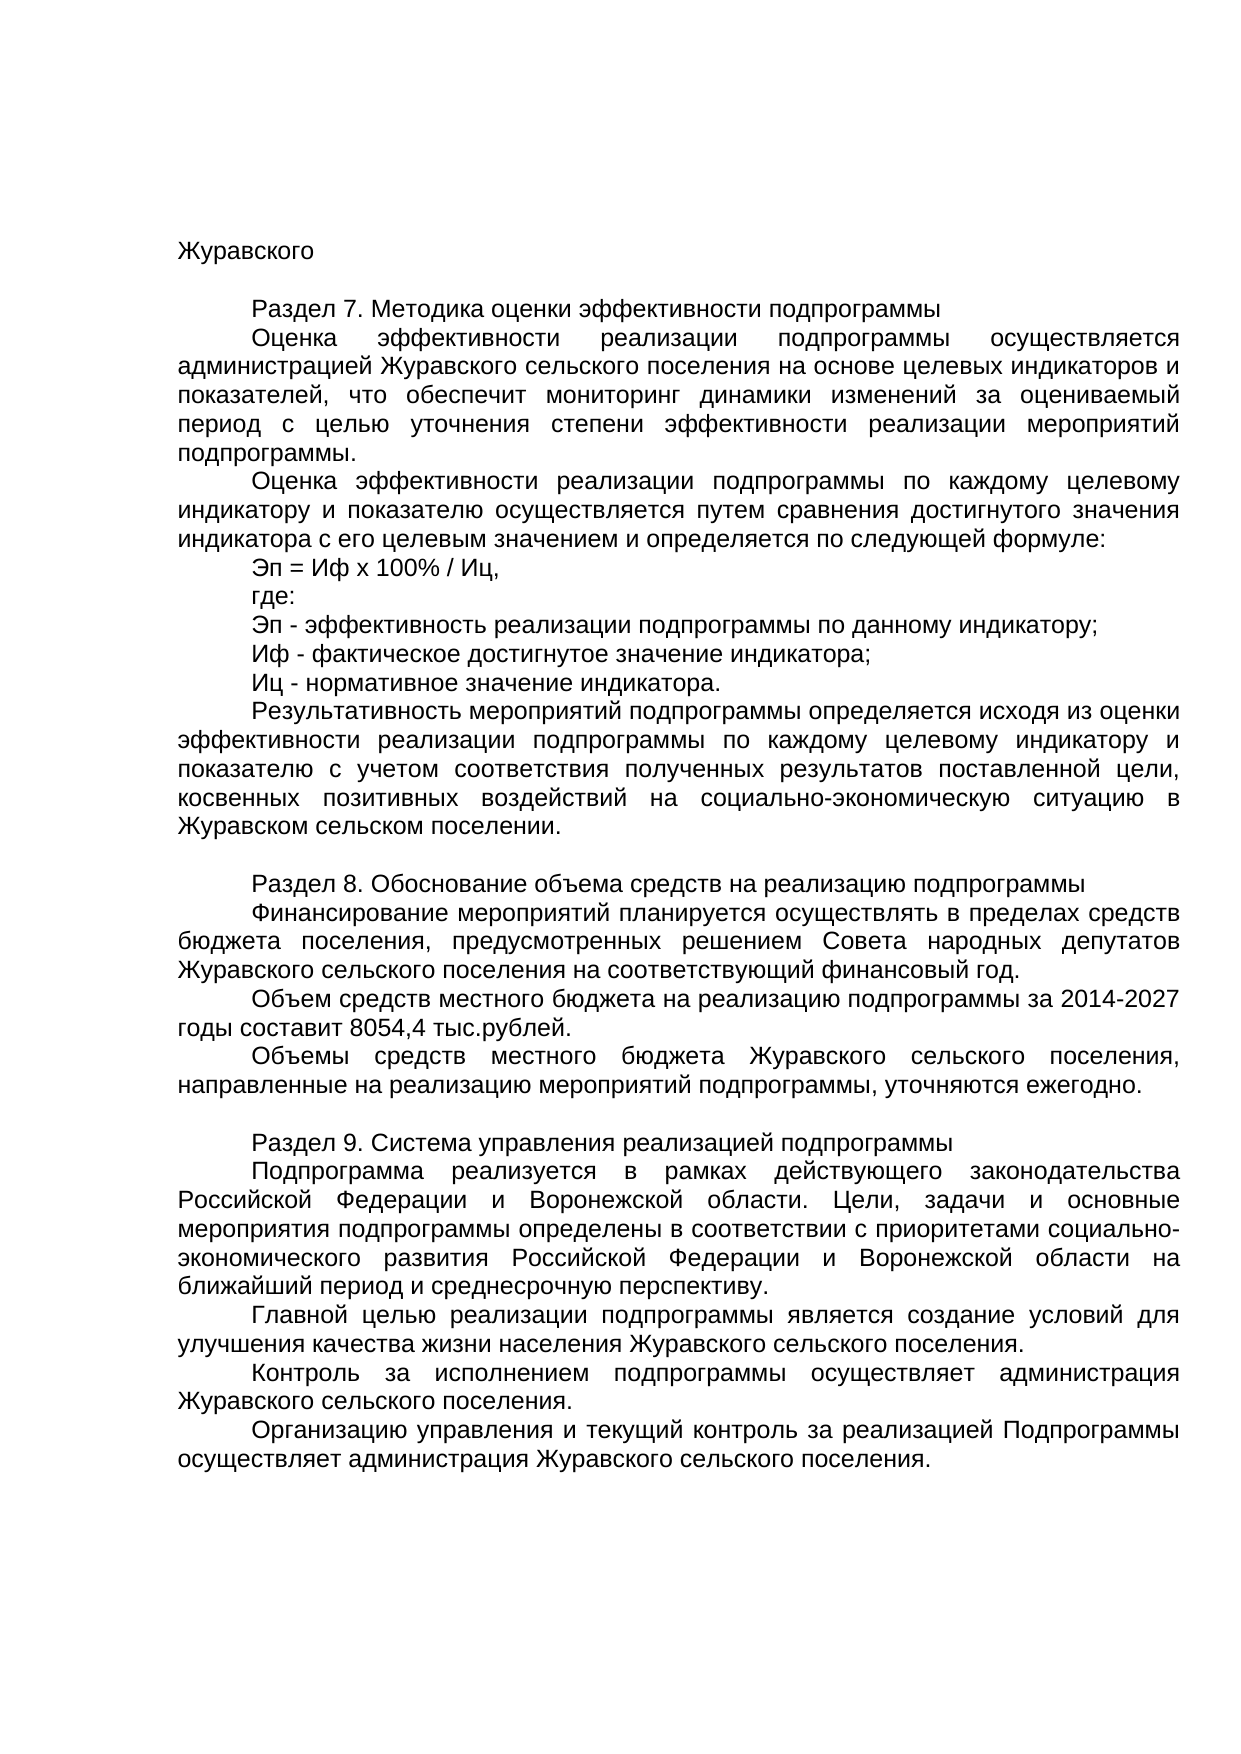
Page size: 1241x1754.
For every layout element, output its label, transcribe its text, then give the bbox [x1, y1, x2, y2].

text Объем средств местного бюджета на реализацию подпрограммы за 2014-2027 годы составит 8054,4 тыс.рублей. [177, 984, 1181, 1041]
text Объемы средств местного бюджета Журавского сельского поселения, направленные на реализацию мероприятий подпрограммы, уточняются ежегодно. [177, 1041, 1181, 1099]
text Финансирование мероприятий планируется осуществлять в пределах средств бюджета поселения, предусмотренных решением Совета народных депутатов Журавского сельского поселения на соответствующий финансовый год. [177, 897, 1181, 984]
text Контроль за исполнением подпрограммы осуществляет администрация Журавского сельского поселения. [177, 1357, 1181, 1415]
text Эп = Иф x 100% / Иц, [177, 552, 1181, 581]
text Иф - фактическое достигнутое значение индикатора; [177, 639, 1181, 667]
text Организацию управления и текущий контроль за реализацией Подпрограммы осуществляет администрация Журавского сельского поселения. [177, 1415, 1181, 1472]
text Эп - эффективность реализации подпрограммы по данному индикатору; [177, 610, 1181, 639]
text где: [177, 581, 1181, 610]
text Иц - нормативное значение индикатора. [177, 667, 1181, 696]
text Подпрограмма реализуется в рамках действующего законодательства Российской Федерации и Воронежской области. Цели, задачи и основные мероприятия подпрограммы определены в соответствии с приоритетами социально-экономического развития Российской Федерации и Воронежской области на ближайший период и среднесрочную перспективу. [177, 1156, 1181, 1300]
text Оценка эффективности реализации подпрограммы по каждому целевому индикатору и показателю осуществляется путем сравнения достигнутого значения индикатора с его целевым значением и определяется по следующей формуле: [177, 466, 1181, 552]
text Результативность мероприятий подпрограммы определяется исходя из оценки эффективности реализации подпрограммы по каждому целевому индикатору и показателю с учетом соответствия полученных результатов поставленной цели, косвенных позитивных воздействий на социально-экономическую ситуацию в Журавском сельском поселении. [177, 696, 1181, 840]
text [177, 236, 1181, 265]
text Раздел 7. Методика оценки эффективности подпрограммы [177, 294, 1181, 322]
text Раздел 8. Обоснование объема средств на реализацию подпрограммы [177, 869, 1181, 897]
text Главной целью реализации подпрограммы является создание условий для улучшения качества жизни населения Журавского сельского поселения. [177, 1300, 1181, 1357]
text Оценка эффективности реализации подпрограммы осуществляется администрацией Журавского сельского поселения на основе целевых индикаторов и показателей, что обеспечит мониторинг динамики изменений за оцениваемый период с целью уточнения степени эффективности реализации мероприятий подпрограммы. [177, 322, 1181, 466]
text Раздел 9. Система управления реализацией подпрограммы [177, 1127, 1181, 1156]
